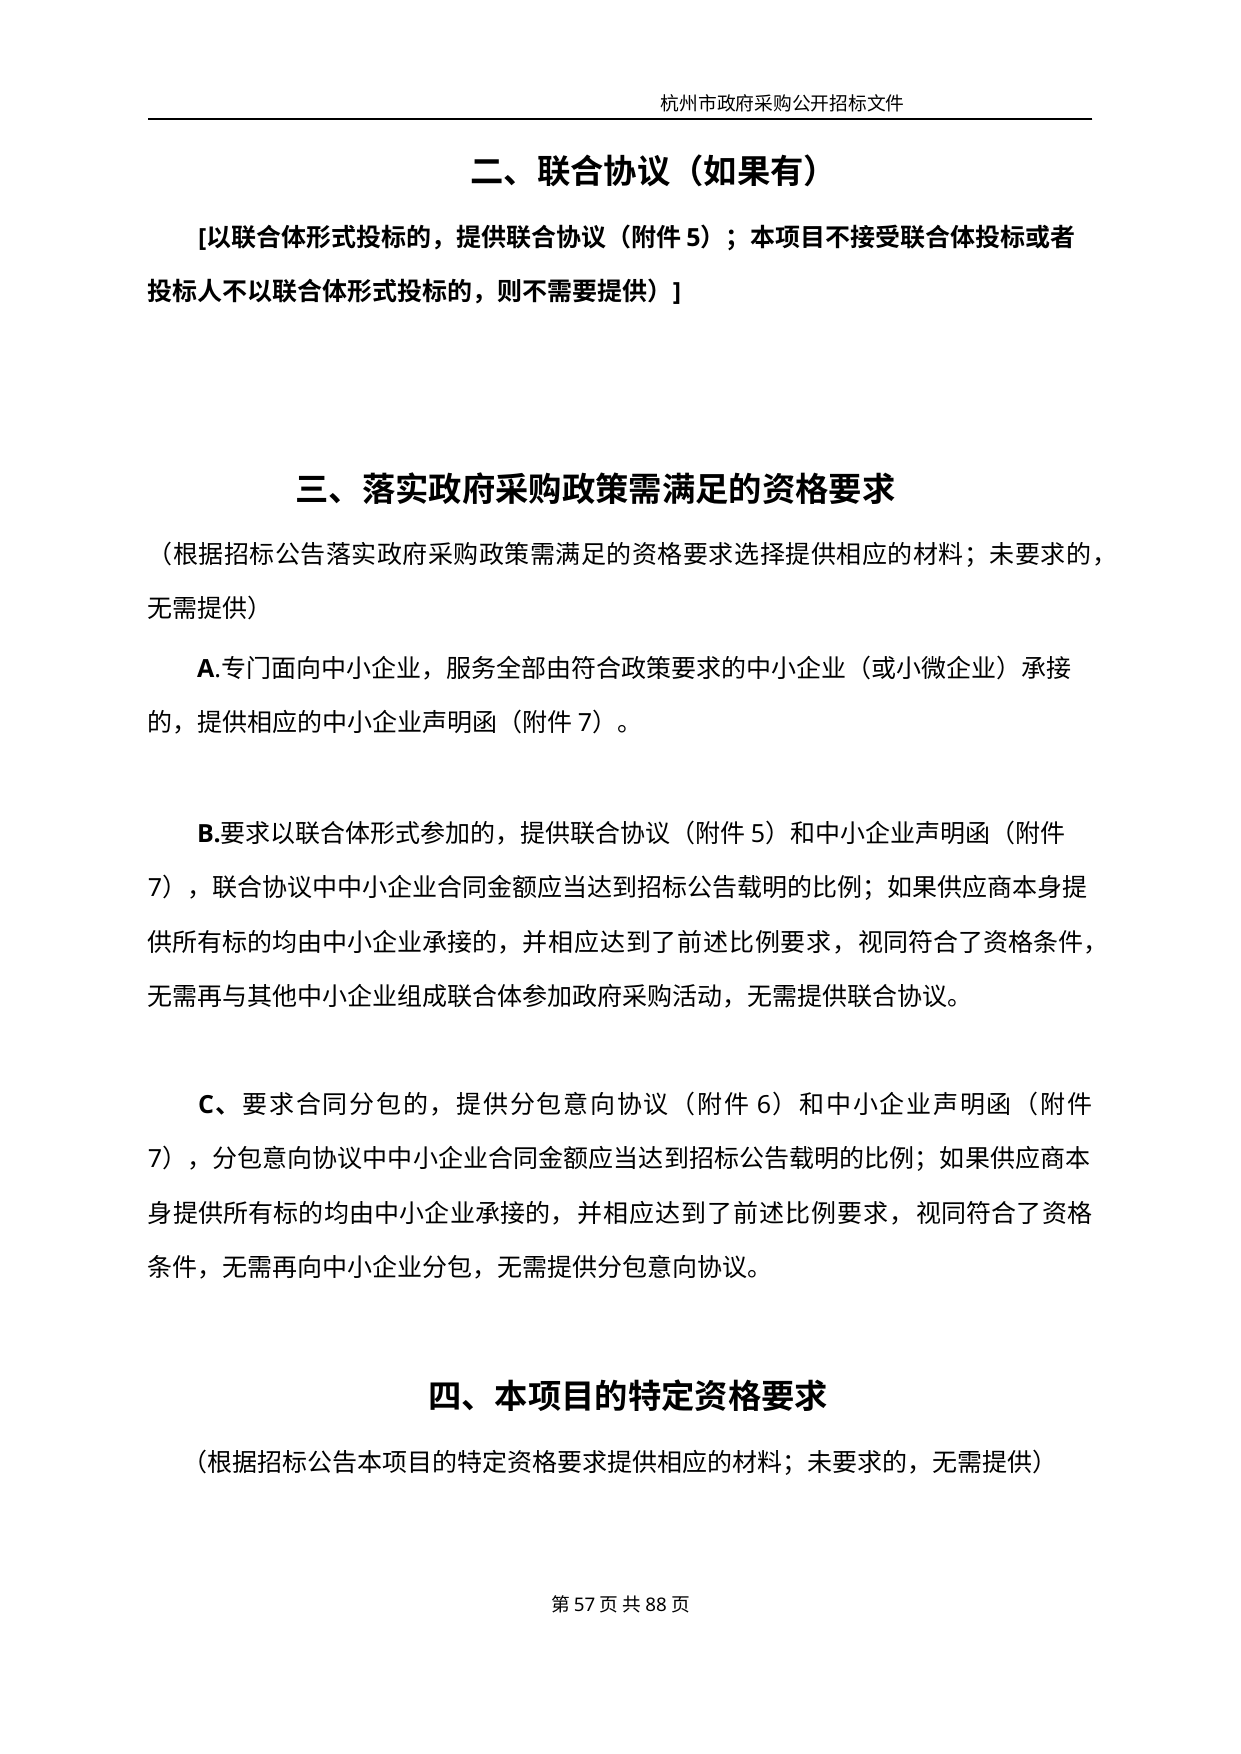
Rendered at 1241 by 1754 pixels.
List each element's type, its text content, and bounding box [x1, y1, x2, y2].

text C、要求合同分包的，提供分包意向协议（附件6）和中小企业声明函（附件7），分包意向协议中中小企业合同金额应当达到招标公告载明的比例；如果供应商本身提供所有标的均由中小企业承接的，并相应达到了前述比例要求，视同符合了资格条件，无需再向中小企业分包，无需提供分包意向协议。 [148, 1084, 1092, 1284]
text （根据招标公告本项目的特定资格要求提供相应的材料；未要求的，无需提供） [148, 1442, 1092, 1479]
text 三、落实政府采购政策需满足的资格要求 [148, 462, 1042, 511]
text [以联合体形式投标的，提供联合协议（附件5）；本项目不接受联合体投标或者投标人不以联合体形式投标的，则不需要提供）] [148, 217, 1092, 308]
text A.专门面向中小企业，服务全部由符合政策要求的中小企业（或小微企业）承接的，提供相应的中小企业声明函（附件7）。 [148, 648, 1092, 739]
text B.要求以联合体形式参加的，提供联合协议（附件5）和中小企业声明函（附件7），联合协议中中小企业合同金额应当达到招标公告载明的比例；如果供应商本身提供所有标的均由中小企业承接的，并相应达到了前述比例要求，视同符合了资格条件，无需再与其他中小企业组成联合体参加政府采购活动，无需提供联合协议。 [148, 813, 1092, 1013]
text 二、联合协议（如果有） [148, 145, 1092, 193]
text （根据招标公告落实政府采购政策需满足的资格要求选择提供相应的材料；未要求的，无需提供） [148, 534, 1092, 625]
text 四、本项目的特定资格要求 [163, 1370, 1092, 1418]
